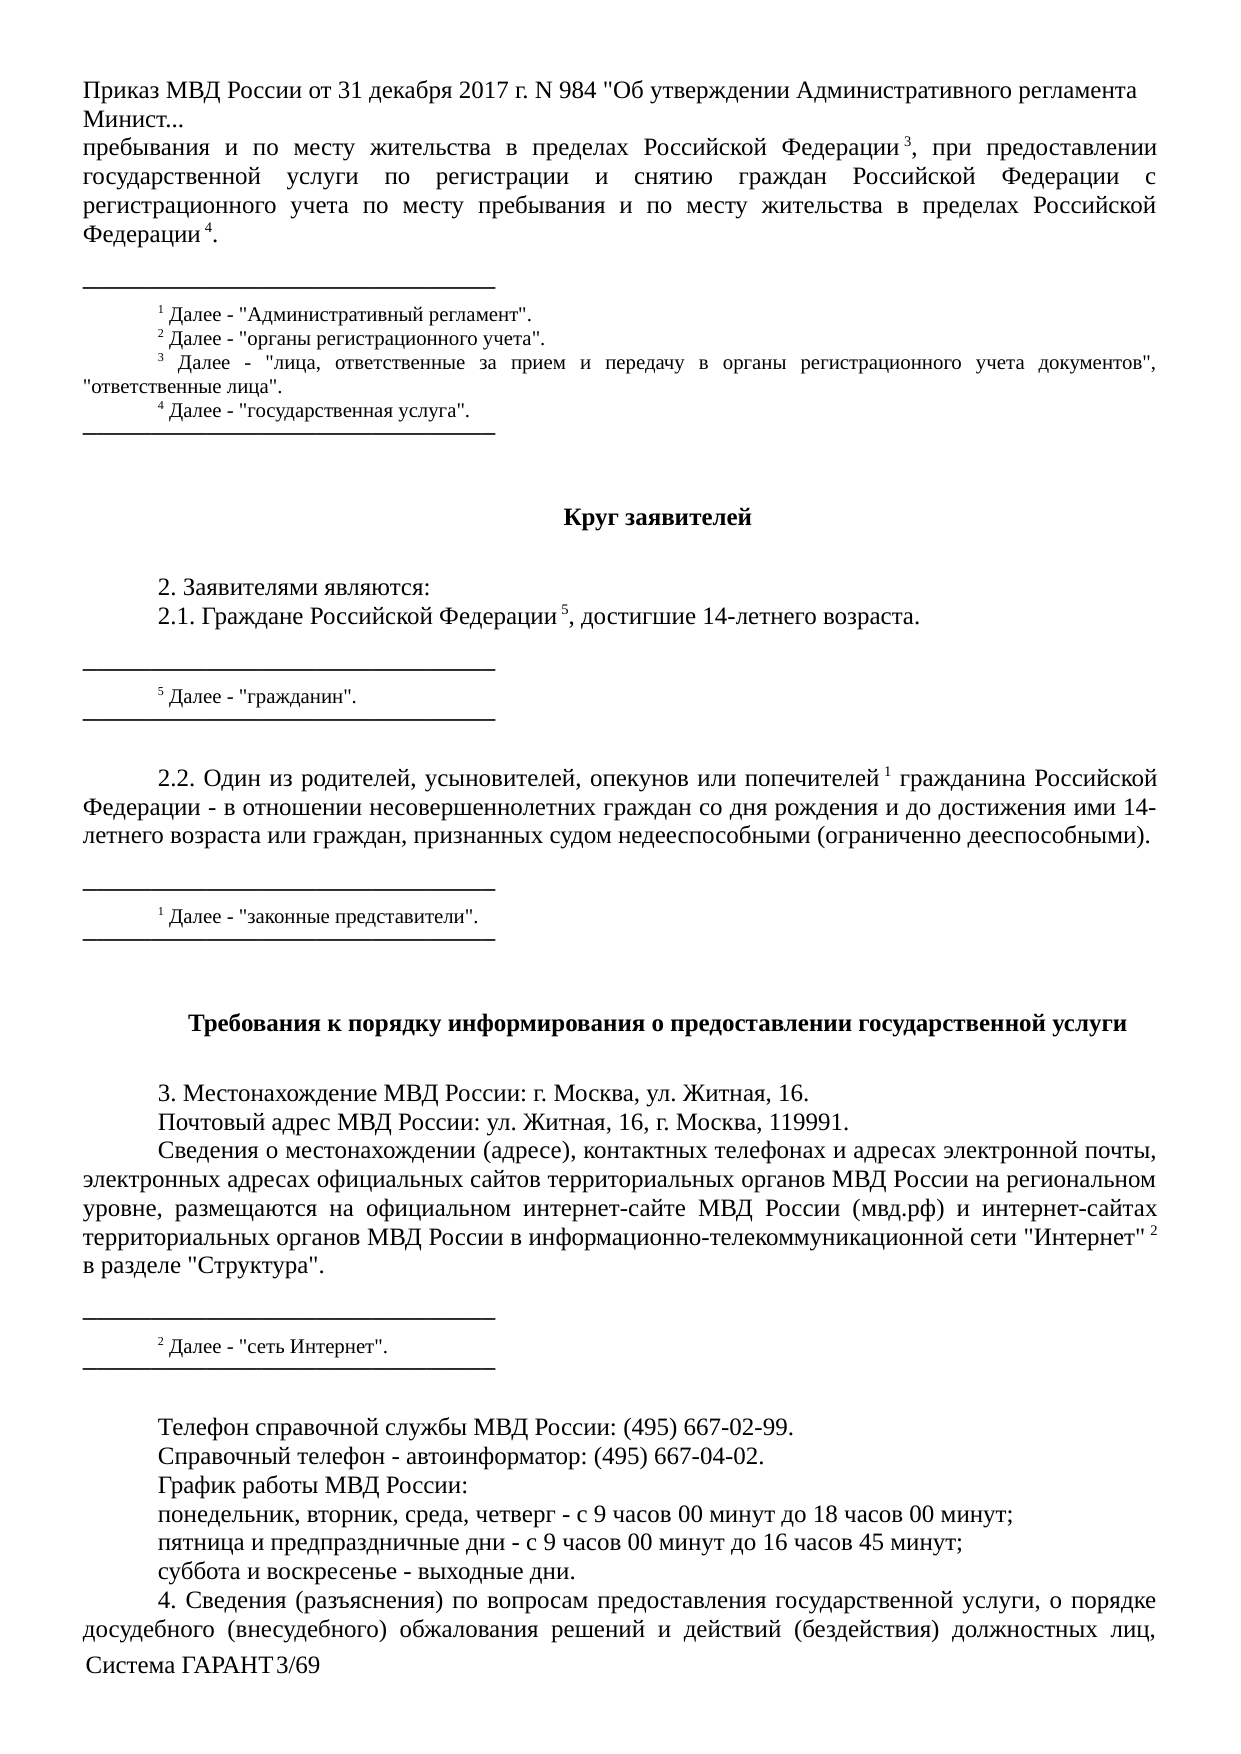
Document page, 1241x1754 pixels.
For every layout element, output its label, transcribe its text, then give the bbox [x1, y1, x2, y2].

text 1 Далее - "законные представители". [83, 904, 1157, 928]
text понедельник, вторник, среда, четверг - с 9 часов 00 минут до 18 часов 00 минут; [83, 1499, 1157, 1527]
text Сведения о местонахождении (адресе), контактных телефонах и адресах электронной почты, электронных адресах официальных сайтов территориальных органов МВД России на региональном уровне, размещаются на официальном интернет-сайте МВД России (мвд.рф) и интернет-сайтах территориальных органов МВД России в информационно-телекоммуникационной сети "Интернет" 2 в разделе "Структура". [83, 1135, 1157, 1279]
text пятница и предпраздничные дни - с 9 часов 00 минут до 16 часов 45 минут; [83, 1527, 1157, 1556]
text суббота и воскресенье - выходные дни. [83, 1556, 1157, 1585]
text ────────────────────────────── [83, 276, 1157, 302]
subtitle Требования к порядку информирования о предоставлении государственной услуги [83, 1008, 1157, 1037]
text ────────────────────────────── [83, 658, 1157, 684]
text ────────────────────────────── [83, 928, 1157, 954]
text 5 Далее - "гражданин". [83, 684, 1157, 708]
text 2.1. Граждане Российской Федерации 5, достигшие 14-летнего возраста. [83, 601, 1157, 630]
text 2. Заявителями являются: [83, 572, 1157, 601]
text 2 Далее - "органы регистрационного учета". [83, 326, 1157, 350]
text ────────────────────────────── [83, 422, 1157, 448]
text 3. Местонахождение МВД России: г. Москва, ул. Житная, 16. [83, 1078, 1157, 1107]
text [83, 1585, 1157, 1642]
text 4 Далее - "государственная услуга". [83, 398, 1157, 422]
text ────────────────────────────── [83, 878, 1157, 904]
text 1 Далее - "Административный регламент". [83, 302, 1157, 326]
text 2 Далее - "сеть Интернет". [83, 1334, 1157, 1358]
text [83, 132, 1157, 247]
text График работы МВД России: [83, 1470, 1157, 1499]
text 3 Далее - "лица, ответственные за прием и передачу в органы регистрационного учета документов", "ответственные лица". [83, 350, 1157, 398]
subtitle Круг заявителей [83, 502, 1157, 531]
text ────────────────────────────── [83, 1358, 1157, 1384]
text Телефон справочной службы МВД России: (495) 667-02-99. [83, 1412, 1157, 1441]
text Справочный телефон - автоинформатор: (495) 667-04-02. [83, 1441, 1157, 1470]
text 2.2. Один из родителей, усыновителей, опекунов или попечителей 1 гражданина Российской Федерации - в отношении несовершеннолетних граждан со дня рождения и до достижения ими 14-летнего возраста или граждан, признанных судом недееспособными (ограниченно дееспособными). [83, 763, 1157, 849]
text ────────────────────────────── [83, 708, 1157, 734]
text Почтовый адрес МВД России: ул. Житная, 16, г. Москва, 119991. [83, 1107, 1157, 1135]
text ────────────────────────────── [83, 1308, 1157, 1334]
